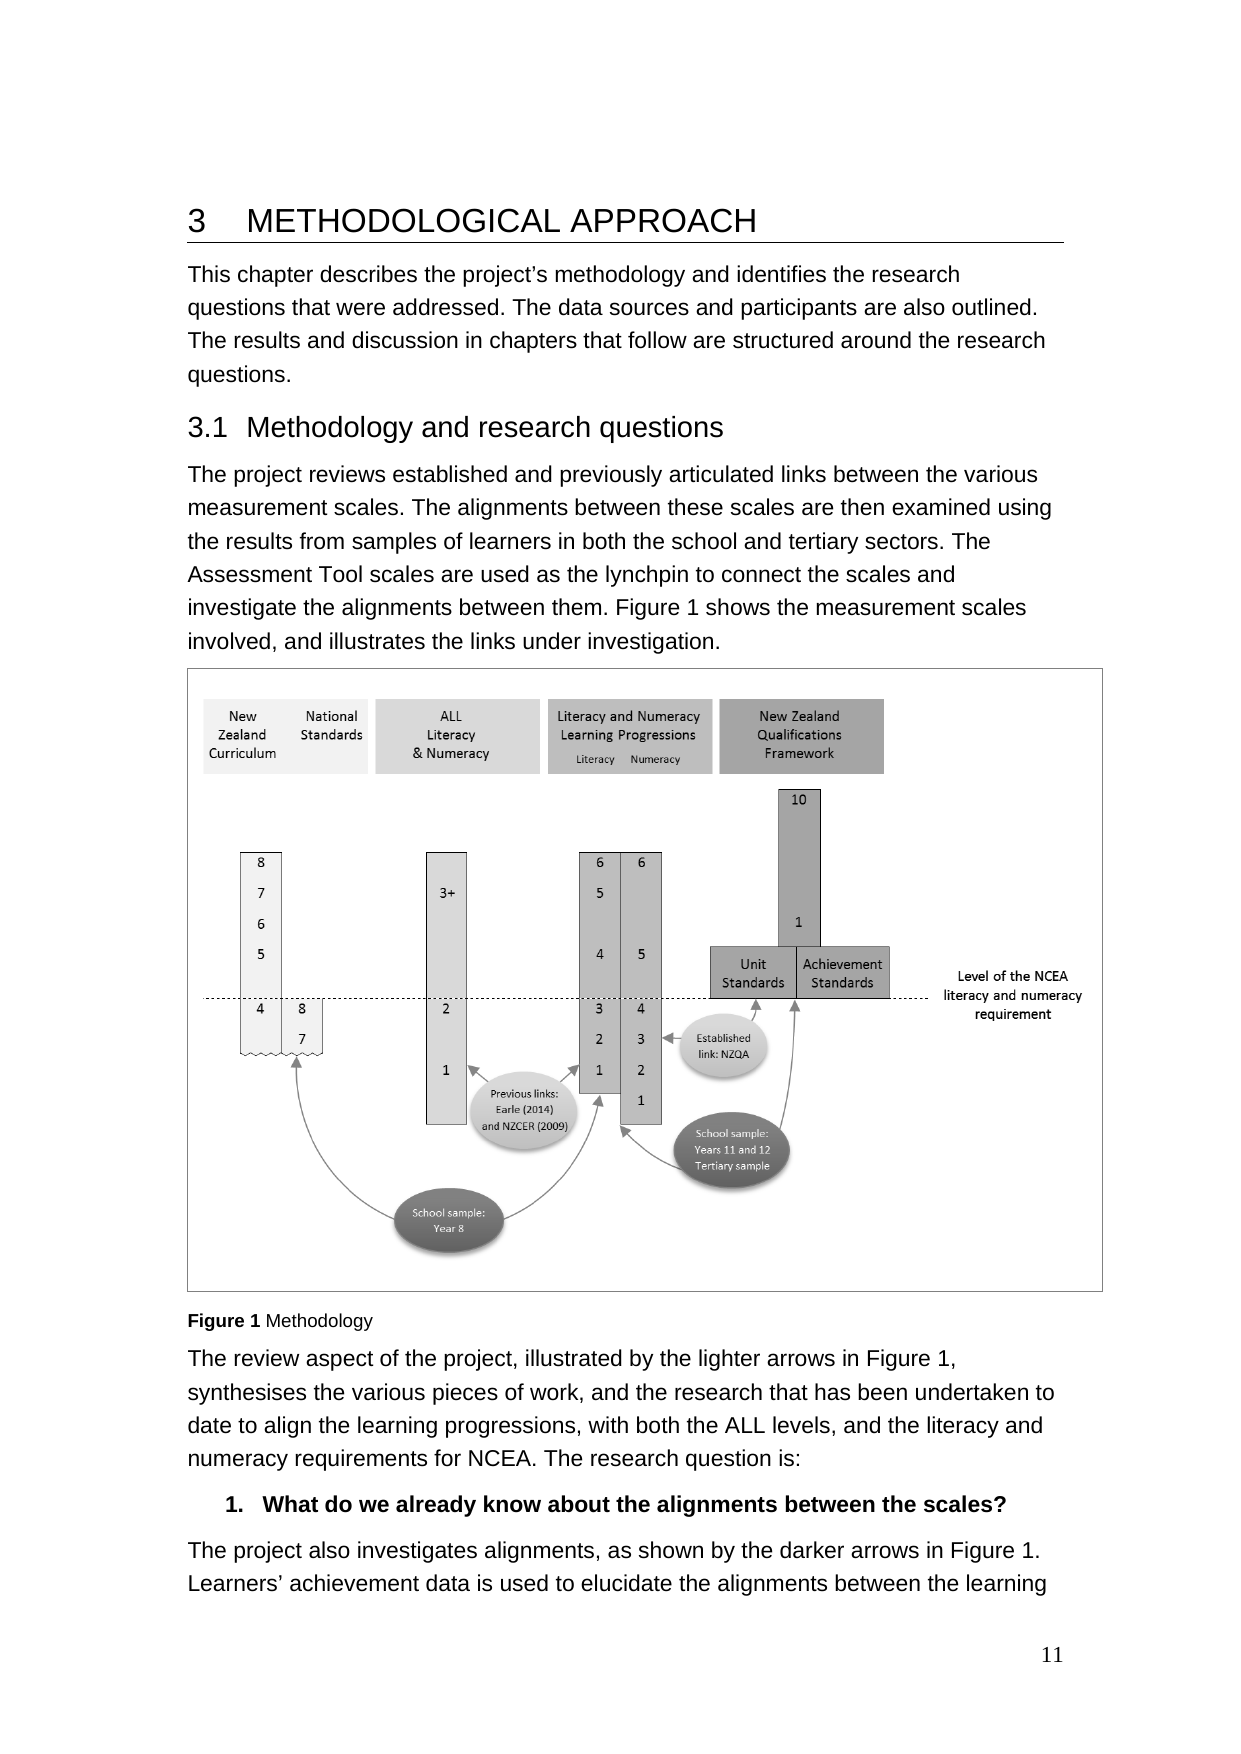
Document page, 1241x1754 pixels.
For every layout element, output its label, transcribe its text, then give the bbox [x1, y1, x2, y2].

subtitle Methodology and research questions [187, 410, 1064, 443]
picture [202, 697, 1088, 1261]
list What do we already know about the alignments between the scales? [225, 1486, 1064, 1519]
text This chapter describes the project’s methodology and identifies the research questions that were addressed. The data sources and participants are also outlined. The results and discussion in chapters that follow are structured around the research questions. [187, 256, 1064, 389]
text Figure 1 Methodology [187, 1310, 1064, 1332]
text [187, 1532, 1064, 1598]
text The review aspect of the project, illustrated by the lighter arrows in Figure 1, synthesises the various pieces of work, and the research that has been undertaken to date to align the learning progressions, with both the ALL levels, and the literacy and numeracy requirements for NCEA. The research question is: [187, 1340, 1064, 1473]
subtitle Methodological approach [187, 202, 1064, 242]
text The project reviews established and previously articulated links between the various measurement scales. The alignments between these scales are then examined using the results from samples of learners in both the school and tertiary sectors. The Assessment Tool scales are used as the lynchpin to connect the scales and investigate the alignments between them. Figure 1 shows the measurement scales involved, and illustrates the links under investigation. [187, 456, 1064, 656]
